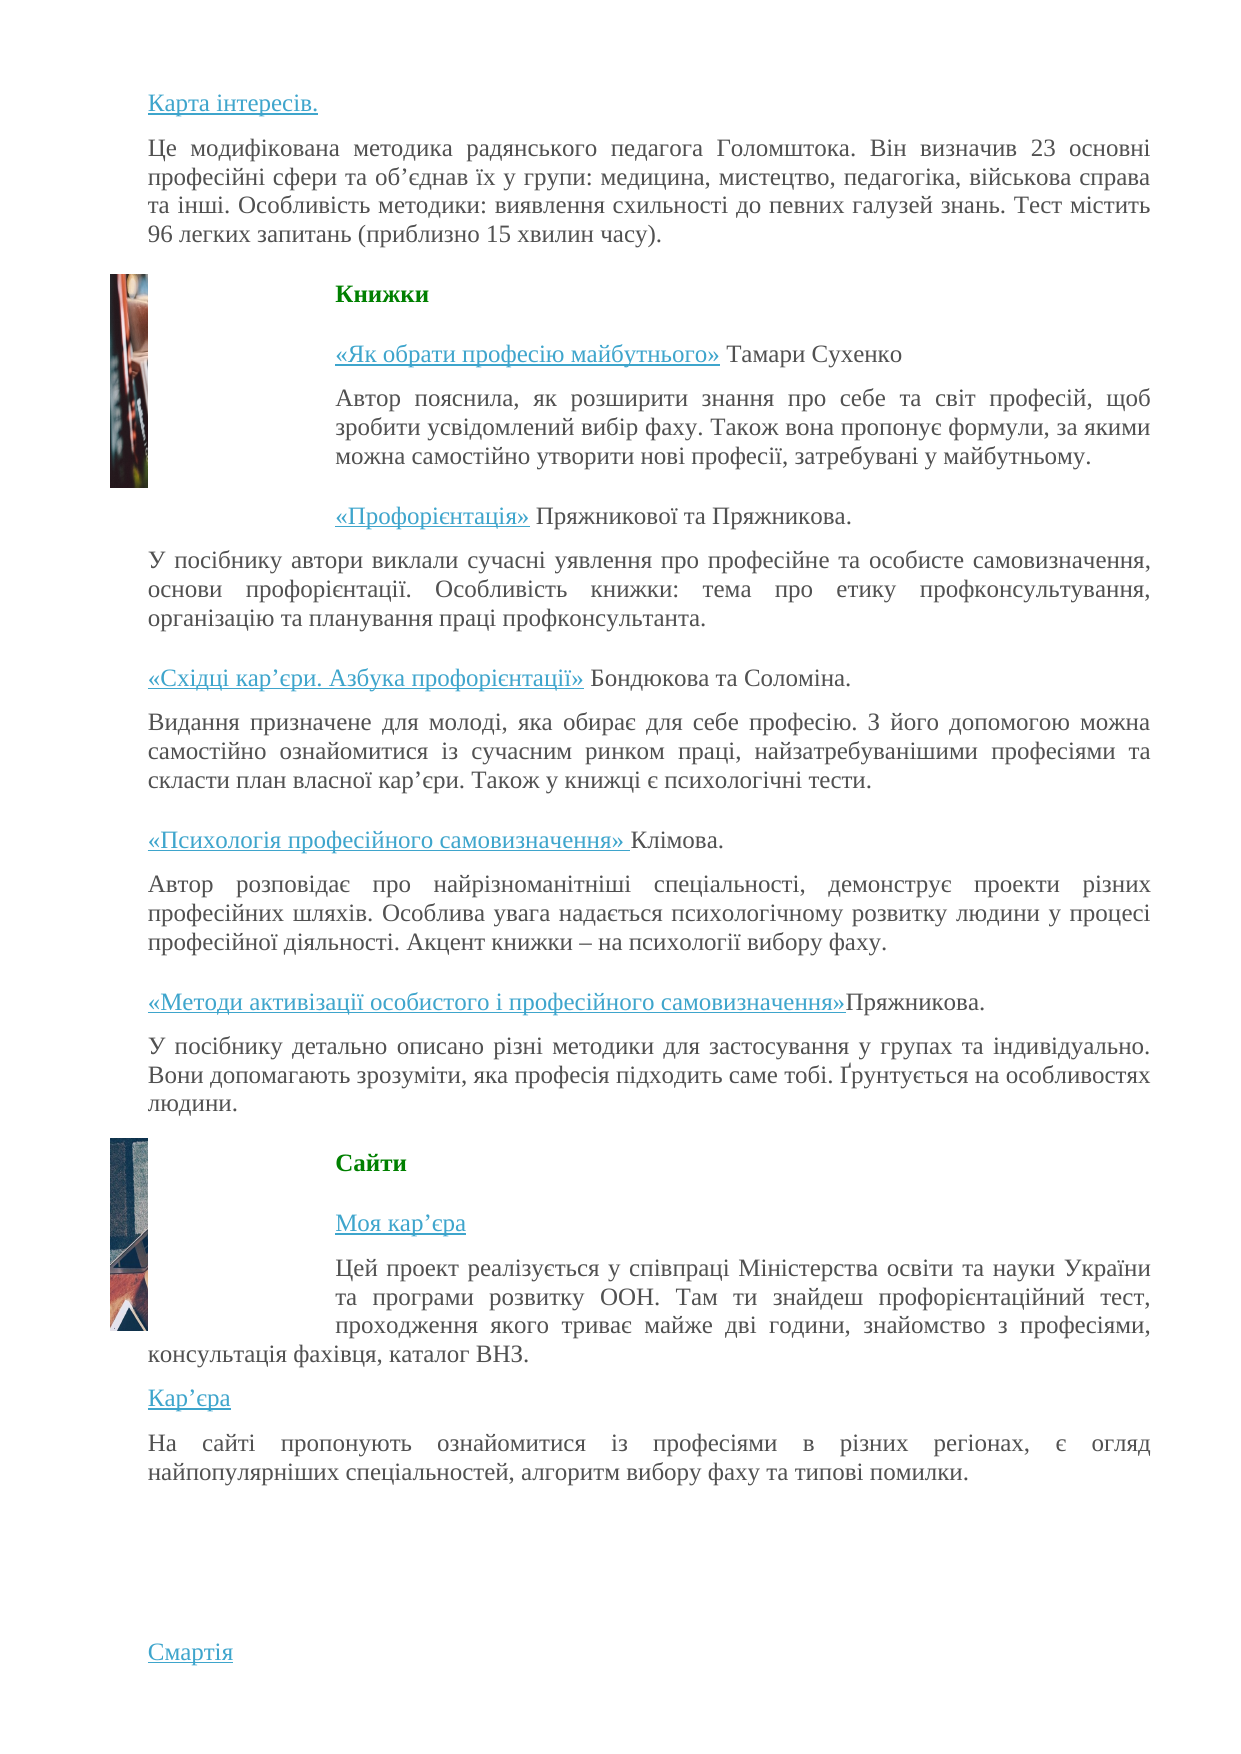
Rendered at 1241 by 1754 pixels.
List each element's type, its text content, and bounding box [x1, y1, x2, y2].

picture [110, 1138, 336, 1331]
text Кар’єра [148, 1383, 1152, 1412]
text У посібнику детально описано різні методики для застосування у групах та індивідуально. Вони допомагають зрозуміти, яка професія підходить саме тобі. Ґрунтується на особливостях людини. [148, 1031, 1152, 1117]
text Книжки [148, 279, 1152, 308]
text Автор пояснила, як розширити знання про себе та світ професій, щоб зробити усвідомлений вибір фаху. Також вона пропонує формули, за якими можна самостійно утворити нові професії, затребувані у майбутньому. [148, 383, 1152, 470]
text Цей проект реалізується у співпраці Міністерства освіти та науки України та програми розвитку ООН. Там ти знайдеш профорієнтаційний тест, проходження якого триває майже дві години, знайомство з професіями, консультація фахівця, каталог ВНЗ. [148, 1253, 1152, 1368]
text Моя кар’єра [148, 1208, 1152, 1237]
text «Профорієнтація» Пряжникової та Пряжникова. [148, 501, 1152, 530]
text Видання призначене для молоді, яка обирає для себе професію. З його допомогою можна самостійно ознайомитися із сучасним ринком праці, найзатребуванішими професіями та скласти план власної кар’єри. Також у книжці є психологічні тести. [148, 707, 1152, 793]
text Смартія [148, 1637, 1152, 1665]
text На сайті пропонують ознайомитися із професіями в різних регіонах, є огляд найпопулярніших спеціальностей, алгоритм вибору фаху та типові помилки. [148, 1428, 1152, 1485]
text «Методи активізації особистого і професійного самовизначення»Пряжникова. [148, 987, 1152, 1015]
text У посібнику автори виклали сучасні уявлення про професійне та особисте самовизначення, основи профорієнтації. Особливість книжки: тема про етику профконсультування, організацію та планування праці профконсультанта. [148, 545, 1152, 632]
text «Східці кар’єри. Азбука профорієнтації» Бондюкова та Соломіна. [148, 663, 1152, 692]
text «Як обрати професію майбутнього» Тамари Сухенко [148, 339, 1152, 368]
text Автор розповідає про найрізноманітніші спеціальності, демонструє проекти різних професійних шляхів. Особлива увага надається психологічному розвитку людини у процесі професійної діяльності. Акцент книжки – на психології вибору фаху. [148, 869, 1152, 955]
text «Психологія професійного самовизначення» Клімова. [148, 825, 1152, 853]
text Це модифікована методика радянського педагога Голомштока. Він визначив 23 основні професійні сфери та об’єднав їх у групи: медицина, мистецтво, педагогіка, військова справа та інші. Особливість методики: виявлення схильності до певних галузей знань. Тест містить 96 легких запитань (приблизно 15 хвилин часу). [148, 133, 1152, 248]
picture [110, 274, 336, 488]
text Карта інтересів. [148, 88, 1152, 117]
text Сайти [148, 1148, 1152, 1177]
